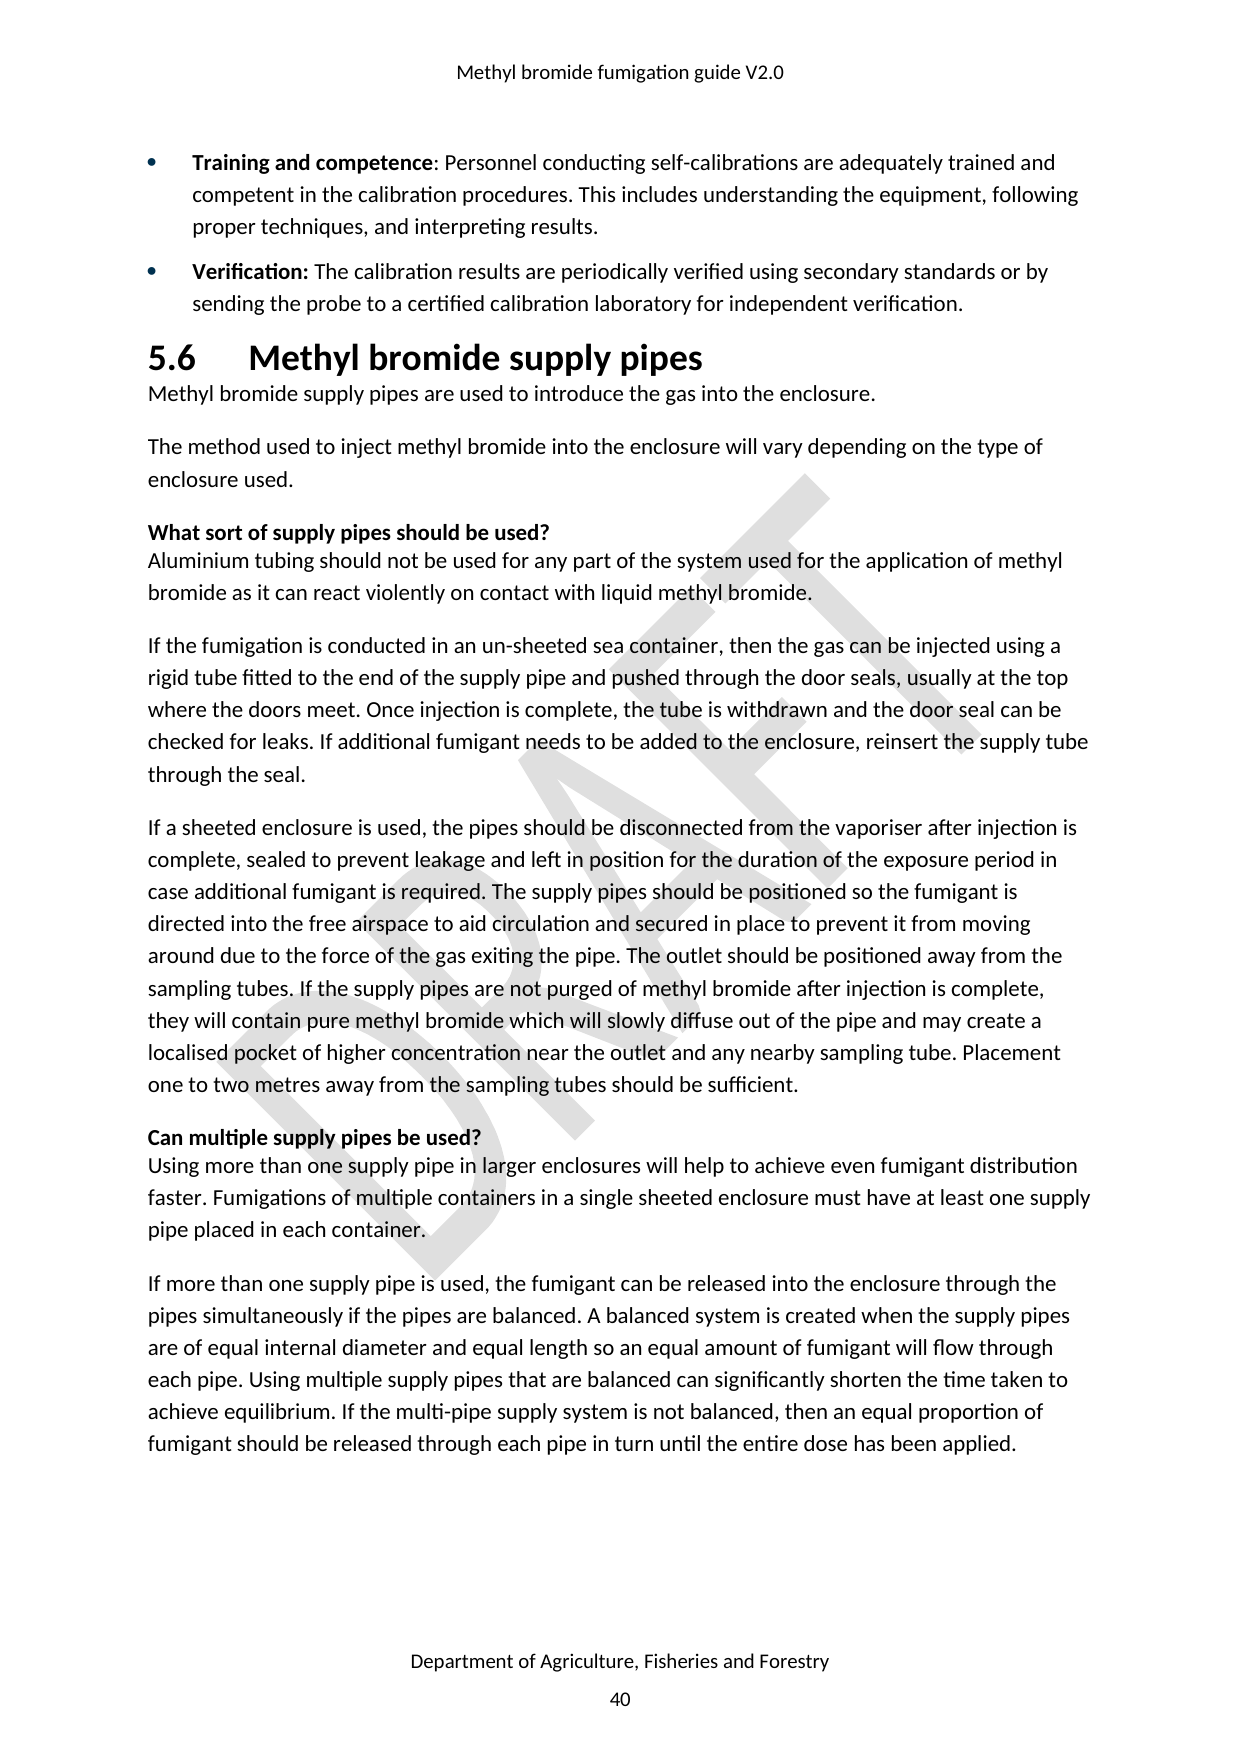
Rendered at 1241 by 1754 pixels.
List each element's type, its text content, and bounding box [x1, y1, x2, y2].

text The method used to inject methyl bromide into the enclosure will vary depending on the type of enclosure used. [148, 432, 1092, 493]
text If more than one supply pipe is used, the fumigant can be released into the enclosure through the pipes simultaneously if the pipes are balanced. A balanced system is created when the supply pipes are of equal internal diameter and equal length so an equal amount of fumigant will flow through each pipe. Using multiple supply pipes that are balanced can significantly shorten the time taken to achieve equilibrium. If the multi-pipe supply system is not balanced, then an equal proportion of fumigant should be released through each pipe in turn until the entire dose has been applied. [148, 1269, 1092, 1458]
list Training and competence: Personnel conducting self-calibrations are adequately trained and competent in the calibration procedures. This includes understanding the equipment, following proper techniques, and interpreting results. [148, 148, 1092, 240]
subtitle Methyl bromide supply pipes [148, 334, 1092, 379]
text Using more than one supply pipe in larger enclosures will help to achieve even fumigant distribution faster. Fumigations of multiple containers in a single sheeted enclosure must have at least one supply pipe placed in each container. [148, 1151, 1092, 1244]
text Aluminium tubing should not be used for any part of the system used for the application of methyl bromide as it can react violently on contact with liquid methyl bromide. [148, 546, 1092, 606]
subtitle Can multiple supply pipes be used? [148, 1123, 1092, 1151]
text Methyl bromide supply pipes are used to introduce the gas into the enclosure. [148, 379, 1092, 407]
subtitle What sort of supply pipes should be used? [148, 518, 1092, 546]
text If a sheeted enclosure is used, the pipes should be disconnected from the vaporiser after injection is complete, sealed to prevent leakage and left in position for the duration of the exposure period in case additional fumigant is required. The supply pipes should be positioned so the fumigant is directed into the free airspace to aid circulation and secured in place to prevent it from moving around due to the force of the gas exiting the pipe. The outlet should be positioned away from the sampling tubes. If the supply pipes are not purged of methyl bromide after injection is complete, they will contain pure methyl bromide which will slowly diffuse out of the pipe and may create a localised pocket of higher concentration near the outlet and any nearby sampling tube. Placement one to two metres away from the sampling tubes should be sufficient. [148, 813, 1092, 1098]
list Verification: The calibration results are periodically verified using secondary standards or by sending the probe to a certified calibration laboratory for independent verification. [148, 257, 1092, 317]
text If the fumigation is conducted in an un-sheeted sea container, then the gas can be injected using a rigid tube fitted to the end of the supply pipe and pushed through the door seals, usually at the top where the doors meet. Once injection is complete, the tube is withdrawn and the door seal can be checked for leaks. If additional fumigant needs to be added to the enclosure, reinsert the supply tube through the seal. [148, 631, 1092, 788]
